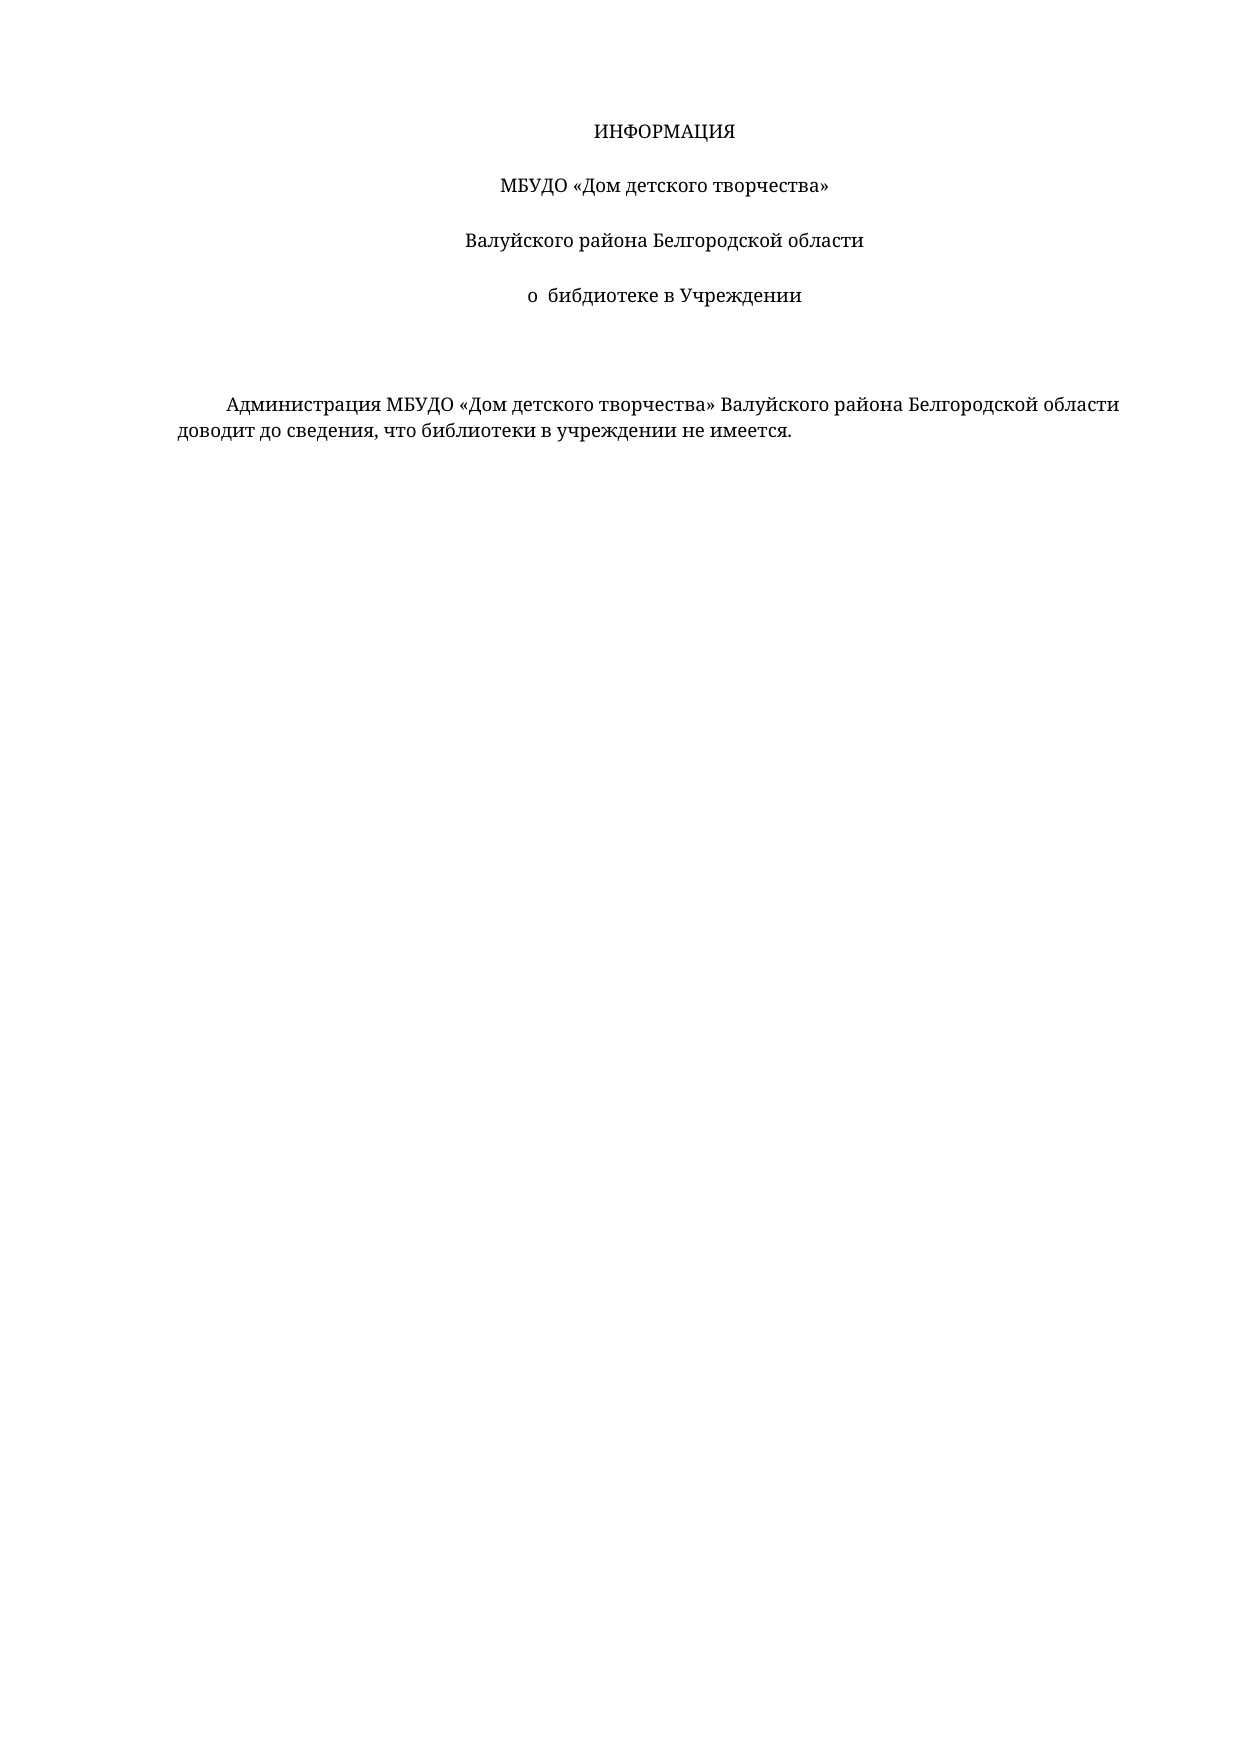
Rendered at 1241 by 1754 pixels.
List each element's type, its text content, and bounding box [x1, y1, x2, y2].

text ИНФОРМАЦИЯ [177, 118, 1152, 144]
text о бибдиотеке в Учреждении [177, 282, 1152, 308]
text Администрация МБУДО «Дом детского творчества» Валуйского района Белгородской области доводит до сведения, что библиотеки в учреждении не имеется. [177, 392, 1152, 443]
text МБУДО «Дом детского творчества» [177, 173, 1152, 198]
text Валуйского района Белгородской области [177, 227, 1152, 253]
